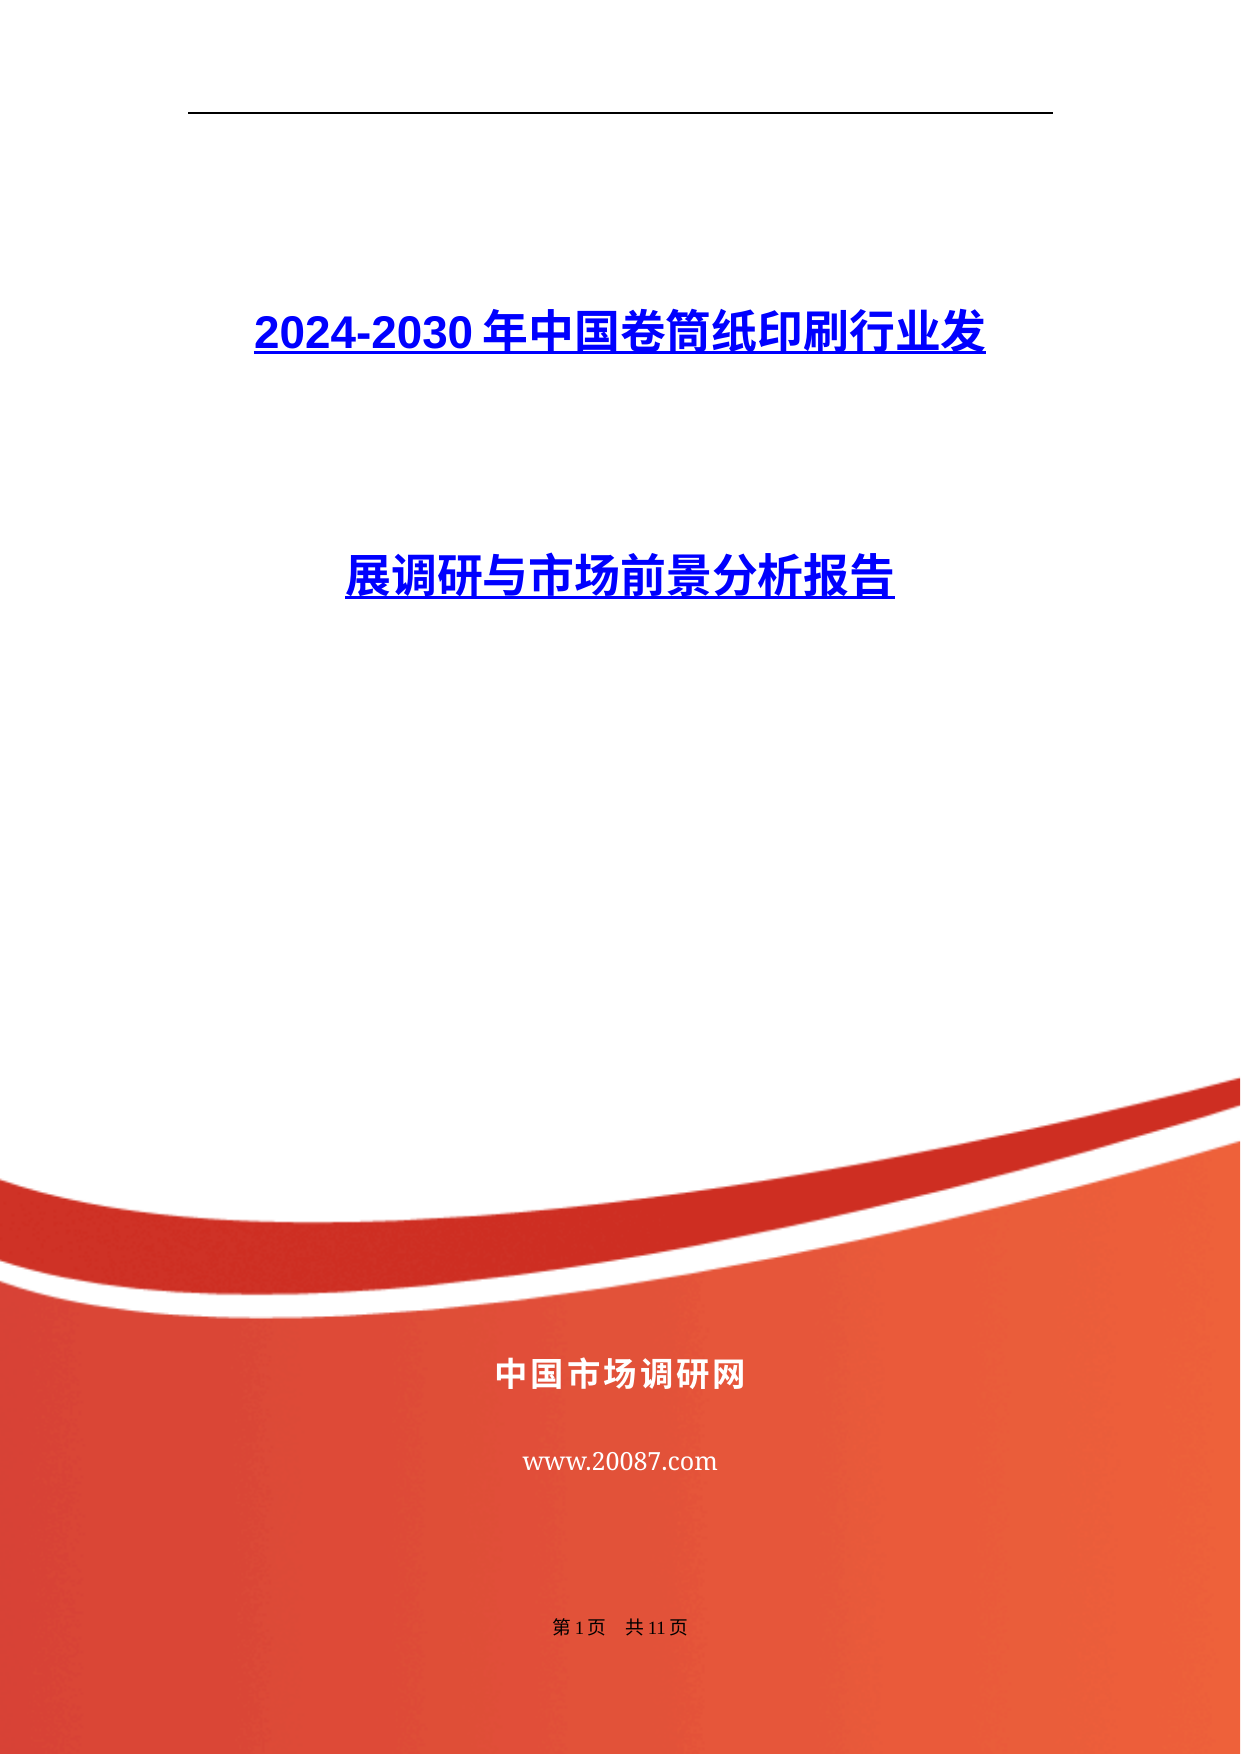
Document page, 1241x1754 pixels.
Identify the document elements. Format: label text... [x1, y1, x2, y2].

subtitle 中国市场调研网 [187, 1339, 1053, 1404]
table_header 2024-2030年中国卷筒纸印刷行业发展调研与市场前景分析报告 [188, 207, 1053, 773]
picture [0, 1006, 1241, 1754]
text www.20087.com [187, 1428, 1053, 1493]
